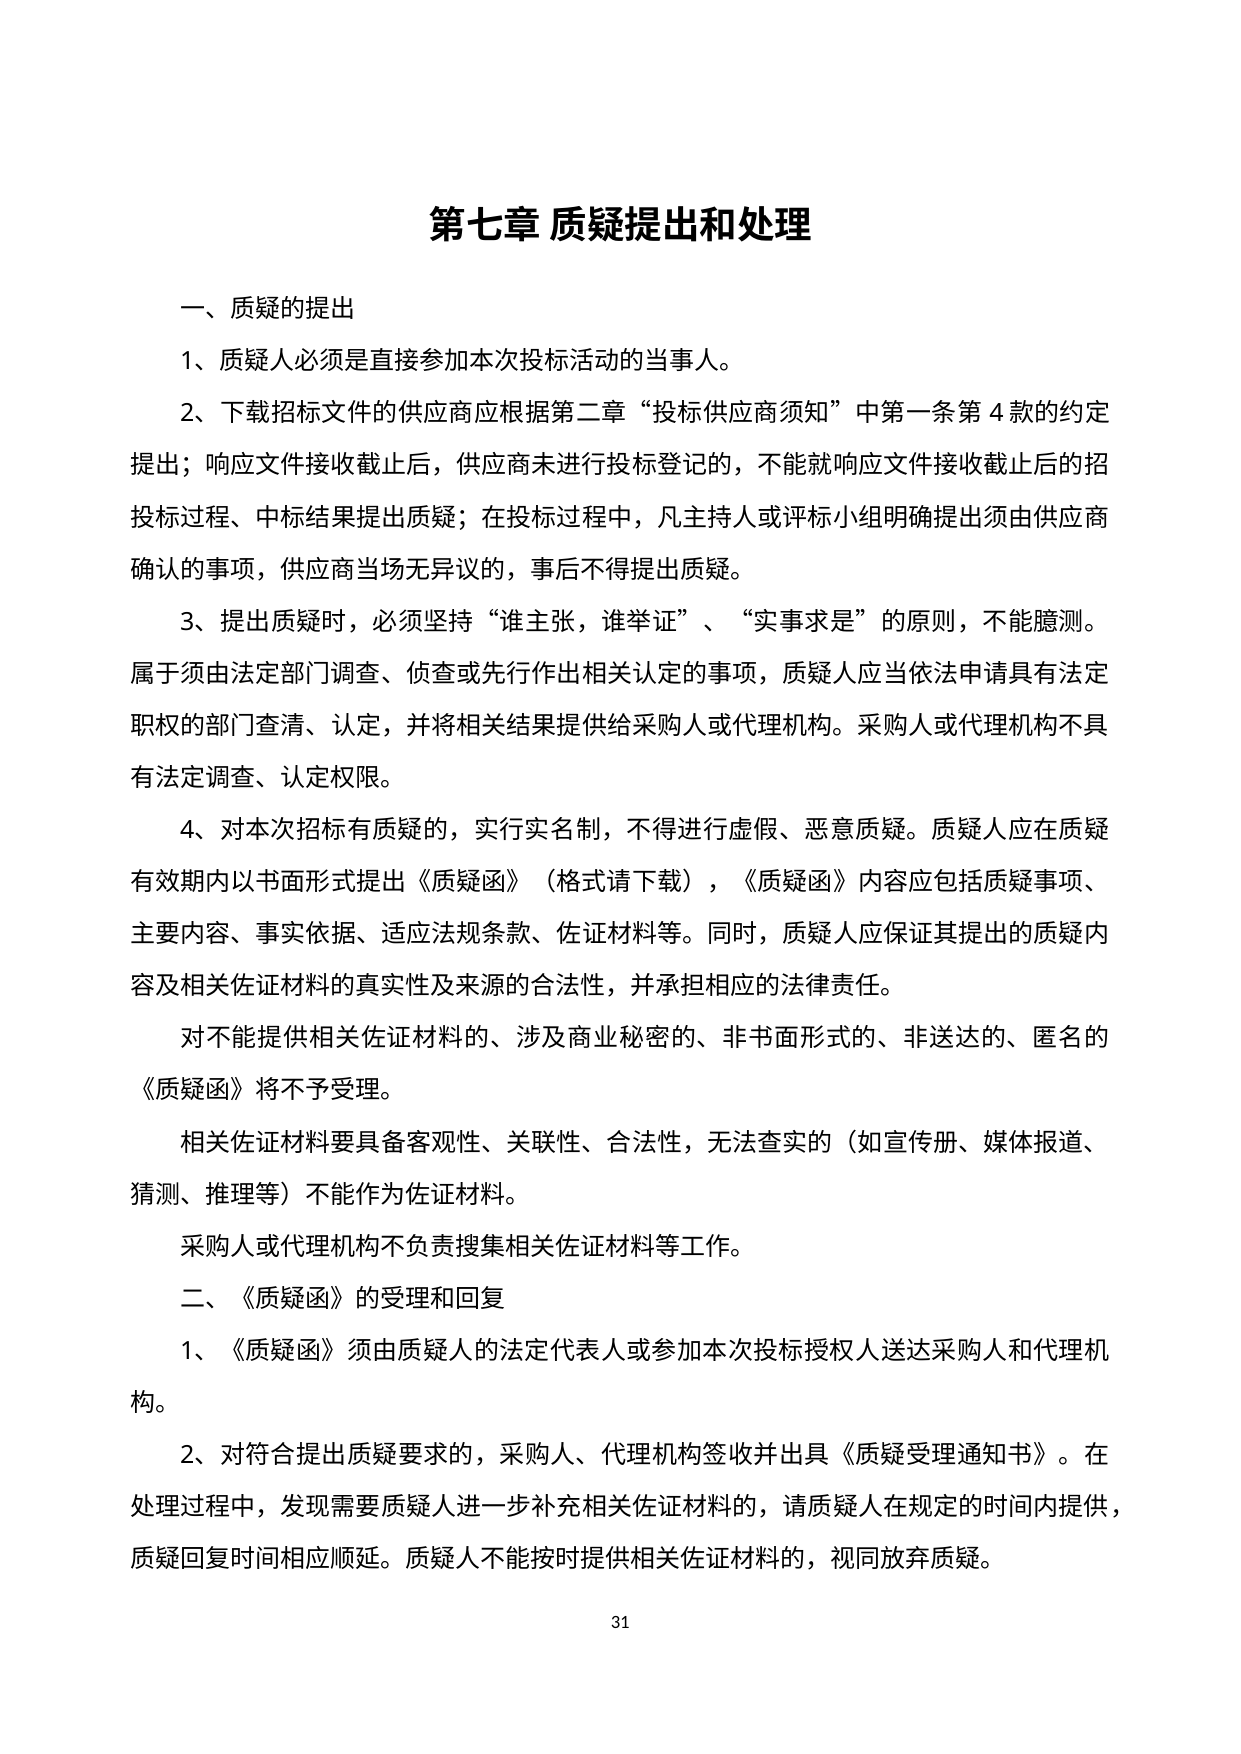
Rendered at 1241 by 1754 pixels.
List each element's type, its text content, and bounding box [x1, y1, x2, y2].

text 一、质疑的提出 [130, 276, 1110, 328]
text 2、对符合提出质疑要求的，采购人、代理机构签收并出具《质疑受理通知书》。在处理过程中，发现需要质疑人进一步补充相关佐证材料的，请质疑人在规定的时间内提供，质疑回复时间相应顺延。质疑人不能按时提供相关佐证材料的，视同放弃质疑。 [130, 1422, 1110, 1578]
text 1、质疑人必须是直接参加本次投标活动的当事人。 [130, 328, 1110, 380]
text 2、下载招标文件的供应商应根据第二章“投标供应商须知”中第一条第4款的约定提出；响应文件接收截止后，供应商未进行投标登记的，不能就响应文件接收截止后的招投标过程、中标结果提出质疑；在投标过程中，凡主持人或评标小组明确提出须由供应商确认的事项，供应商当场无异议的，事后不得提出质疑。 [130, 380, 1110, 588]
text 4、对本次招标有质疑的，实行实名制，不得进行虚假、恶意质疑。质疑人应在质疑有效期内以书面形式提出《质疑函》（格式请下载），《质疑函》内容应包括质疑事项、主要内容、事实依据、适应法规条款、佐证材料等。同时，质疑人应保证其提出的质疑内容及相关佐证材料的真实性及来源的合法性，并承担相应的法律责任。 [130, 797, 1110, 1005]
text 3、提出质疑时，必须坚持“谁主张，谁举证”、“实事求是”的原则，不能臆测。属于须由法定部门调查、侦查或先行作出相关认定的事项，质疑人应当依法申请具有法定职权的部门查清、认定，并将相关结果提供给采购人或代理机构。采购人或代理机构不具有法定调查、认定权限。 [130, 588, 1110, 797]
text 对不能提供相关佐证材料的、涉及商业秘密的、非书面形式的、非送达的、匿名的《质疑函》将不予受理。 [130, 1005, 1110, 1109]
text 二、《质疑函》的受理和回复 [130, 1266, 1110, 1318]
text 采购人或代理机构不负责搜集相关佐证材料等工作。 [130, 1213, 1110, 1266]
text 第七章 质疑提出和处理 [130, 195, 1110, 249]
text 相关佐证材料要具备客观性、关联性、合法性，无法查实的（如宣传册、媒体报道、猜测、推理等）不能作为佐证材料。 [130, 1109, 1110, 1213]
text 1、《质疑函》须由质疑人的法定代表人或参加本次投标授权人送达采购人和代理机构。 [130, 1318, 1110, 1422]
